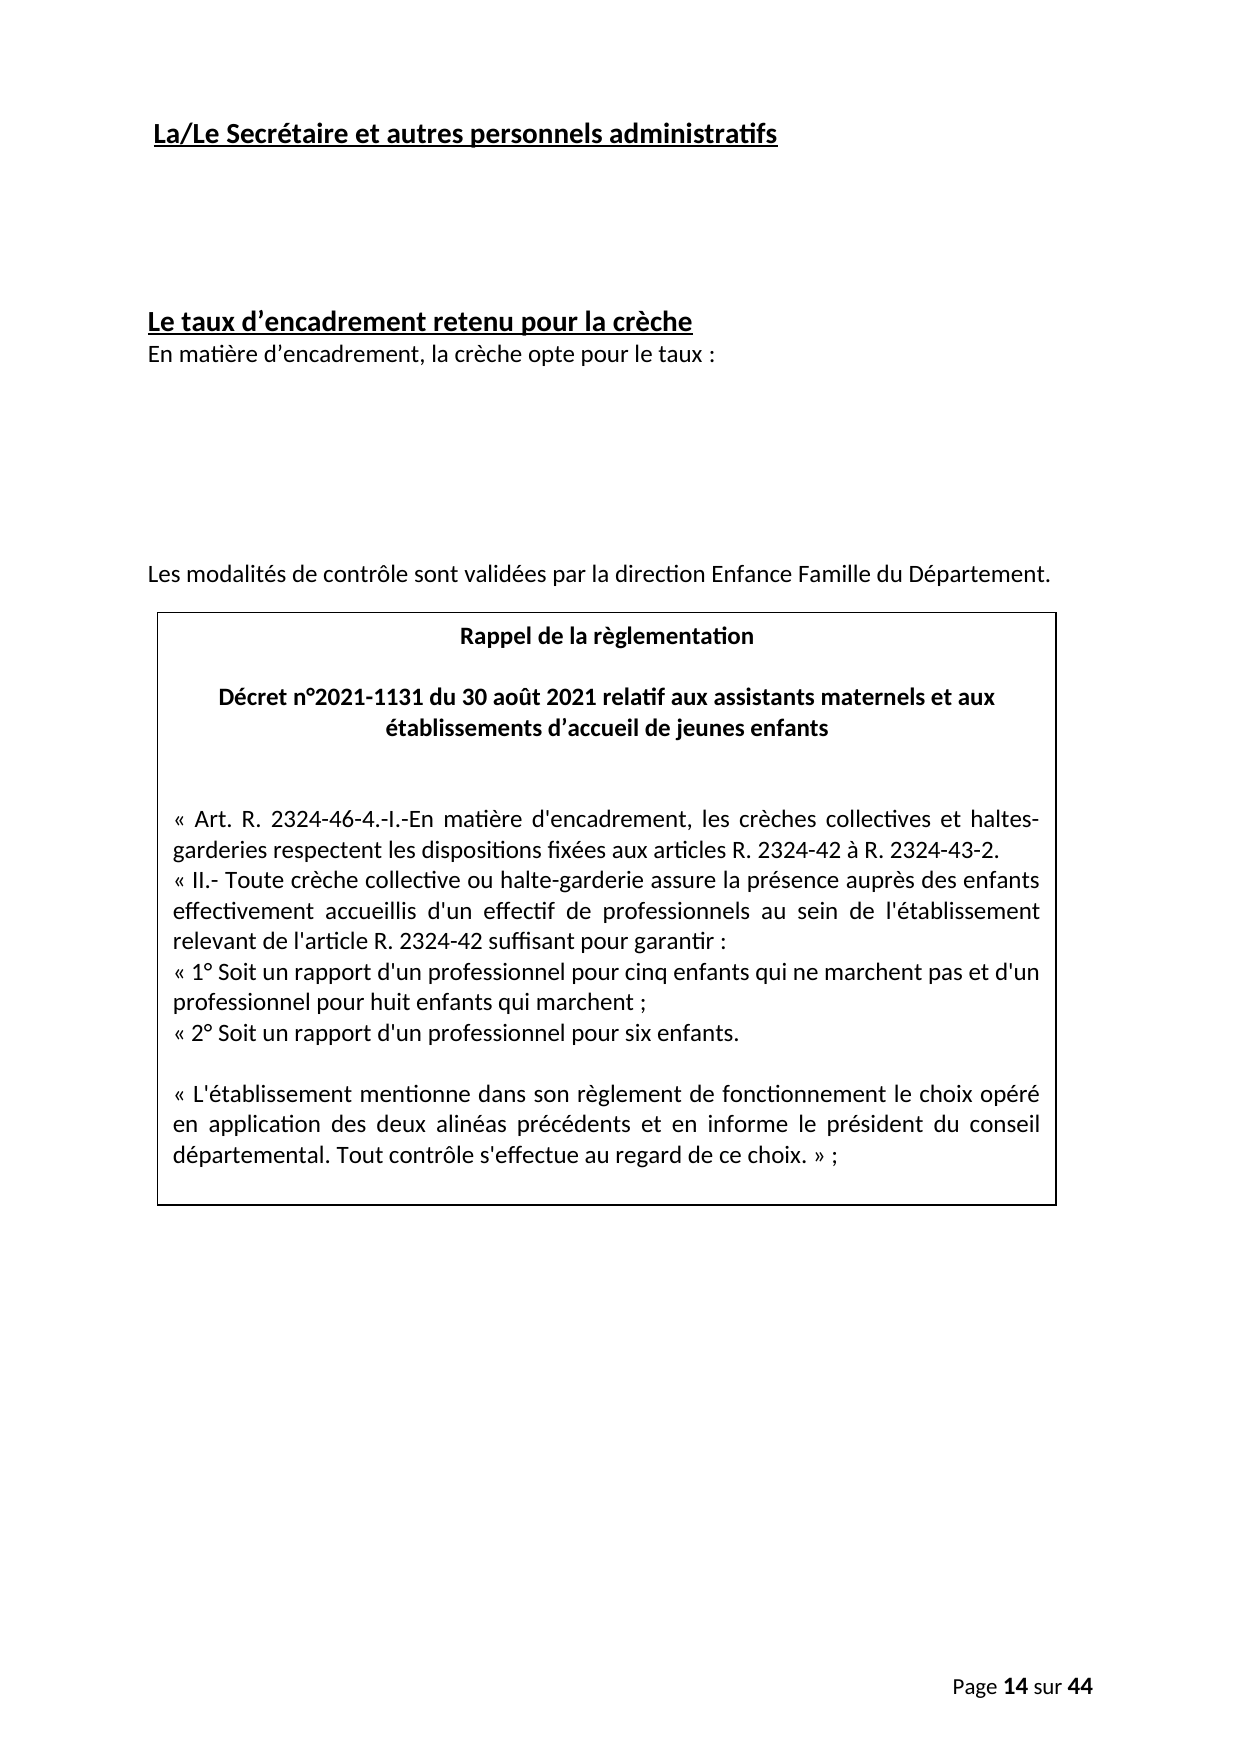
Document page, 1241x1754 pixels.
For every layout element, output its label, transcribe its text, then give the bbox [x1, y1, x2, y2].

text Les modalités de contrôle sont validées par la direction Enfance Famille du Département. [148, 558, 1093, 588]
text En matière d’encadrement, la crèche opte pour le taux : [148, 338, 1093, 369]
text Le taux d’encadrement retenu pour la crèche [148, 303, 1093, 338]
text La/Le Secrétaire et autres personnels administratifs [148, 115, 1093, 150]
